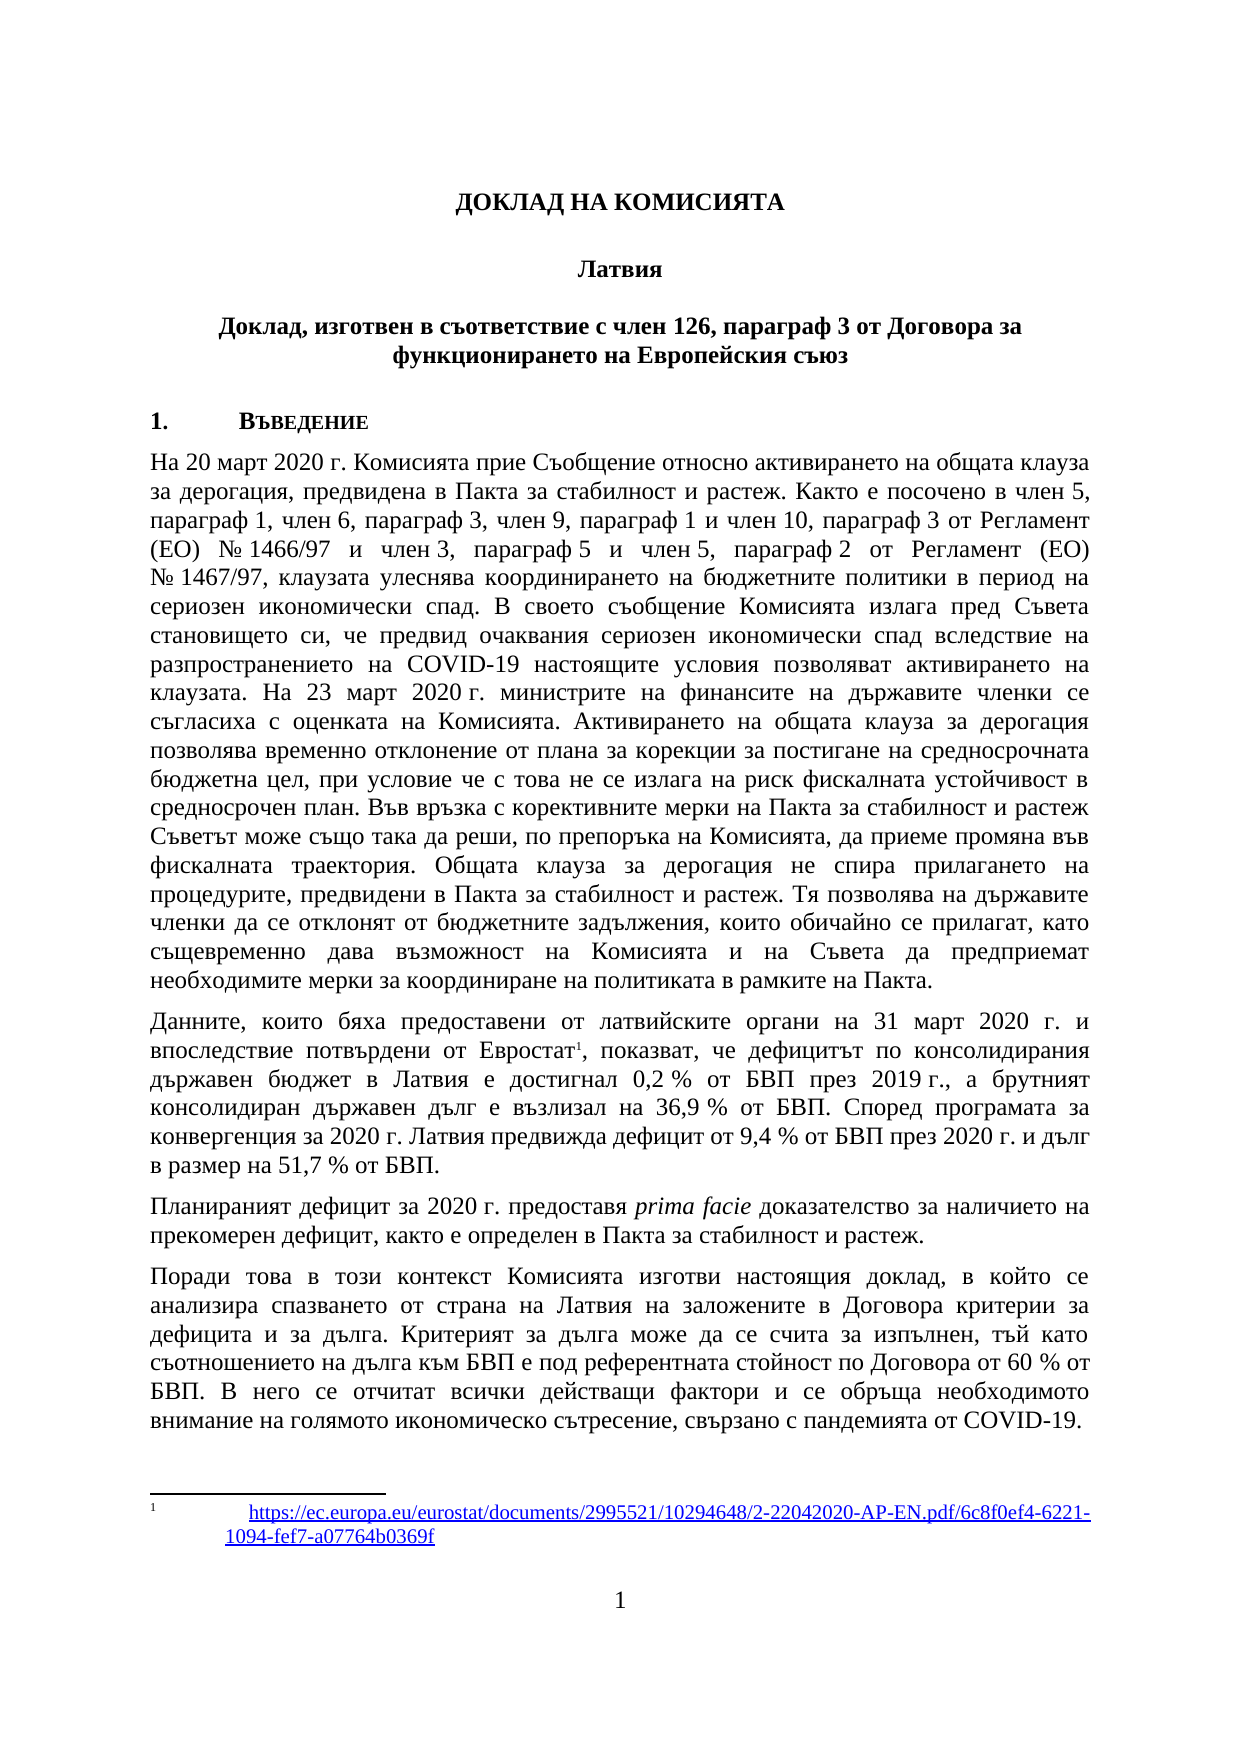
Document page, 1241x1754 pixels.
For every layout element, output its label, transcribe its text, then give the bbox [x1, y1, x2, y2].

text 1. Въведение [150, 406, 1090, 435]
text ДОКЛАД НА КОМИСИЯТА [150, 187, 1090, 216]
text Латвия Доклад, изготвен в съответствие с член 126, параграф 3 от Договора за функционирането на Европейския съюз [150, 254, 1090, 369]
text На 20 март 2020 г. Комисията прие Съобщение относно активирането на общата клауза за дерогация, предвидена в Пакта за стабилност и растеж. Както е посочено в член 5, параграф 1, член 6, параграф 3, член 9, параграф 1 и член 10, параграф 3 от Регламент (ЕО) № 1466/97 и член 3, параграф 5 и член 5, параграф 2 от Регламент (ЕО) № 1467/97, клаузата улеснява координирането на бюджетните политики в период на сериозен икономически спад. В своето съобщение Комисията излага пред Съвета становището си, че предвид очаквания сериозен икономически спад вследствие на разпространението на COVID-19 настоящите условия позволяват активирането на клаузата. На 23 март 2020 г. министрите на финансите на държавите членки се съгласиха с оценката на Комисията. Активирането на общата клауза за дерогация позволява временно отклонение от плана за корекции за постигане на средносрочната бюджетна цел, при условие че с това не се излага на риск фискалната устойчивост в средносрочен план. Във връзка с корективните мерки на Пакта за стабилност и растеж Съветът може също така да реши, по препоръка на Комисията, да приеме промяна във фискалната траектория. Общата клауза за дерогация не спира прилагането на процедурите, предвидени в Пакта за стабилност и растеж. Тя позволява на държавите членки да се отклонят от бюджетните задължения, които обичайно се прилагат, като същевременно дава възможност на Комисията и на Съвета да предприемат необходимите мерки за координиране на политиката в рамките на Пакта. [150, 447, 1090, 994]
text Поради това в този контекст Комисията изготви настоящия доклад, в който се анализира спазването от страна на Латвия на заложените в Договора критерии за дефицита и за дълга. Критерият за дълга може да се счита за изпълнен, тъй като съотношението на дълга към БВП е под референтната стойност по Договора от 60 % от БВП. В него се отчитат всички действащи фактори и се обръща необходимото внимание на голямото икономическо сътресение, свързано с пандемията от COVID-19. [150, 1261, 1090, 1434]
text Планираният дефицит за 2020 г. предоставя prima facie доказателство за наличието на прекомерен дефицит, както е определен в Пакта за стабилност и растеж. [150, 1191, 1090, 1249]
text Данните, които бяха предоставени от латвийските органи на 31 март 2020 г. и впоследствие потвърдени от Евростат, показват, че дефицитът по консолидирания държавен бюджет в Латвия е достигнал 0,2 % от БВП през 2019 г., а брутният консолидиран държавен дълг е възлизал на 36,9 % от БВП. Според програмата за конвергенция за 2020 г. Латвия предвижда дефицит от 9,4 % от БВП през 2020 г. и дълг в размер на 51,7 % от БВП. [150, 1006, 1090, 1179]
